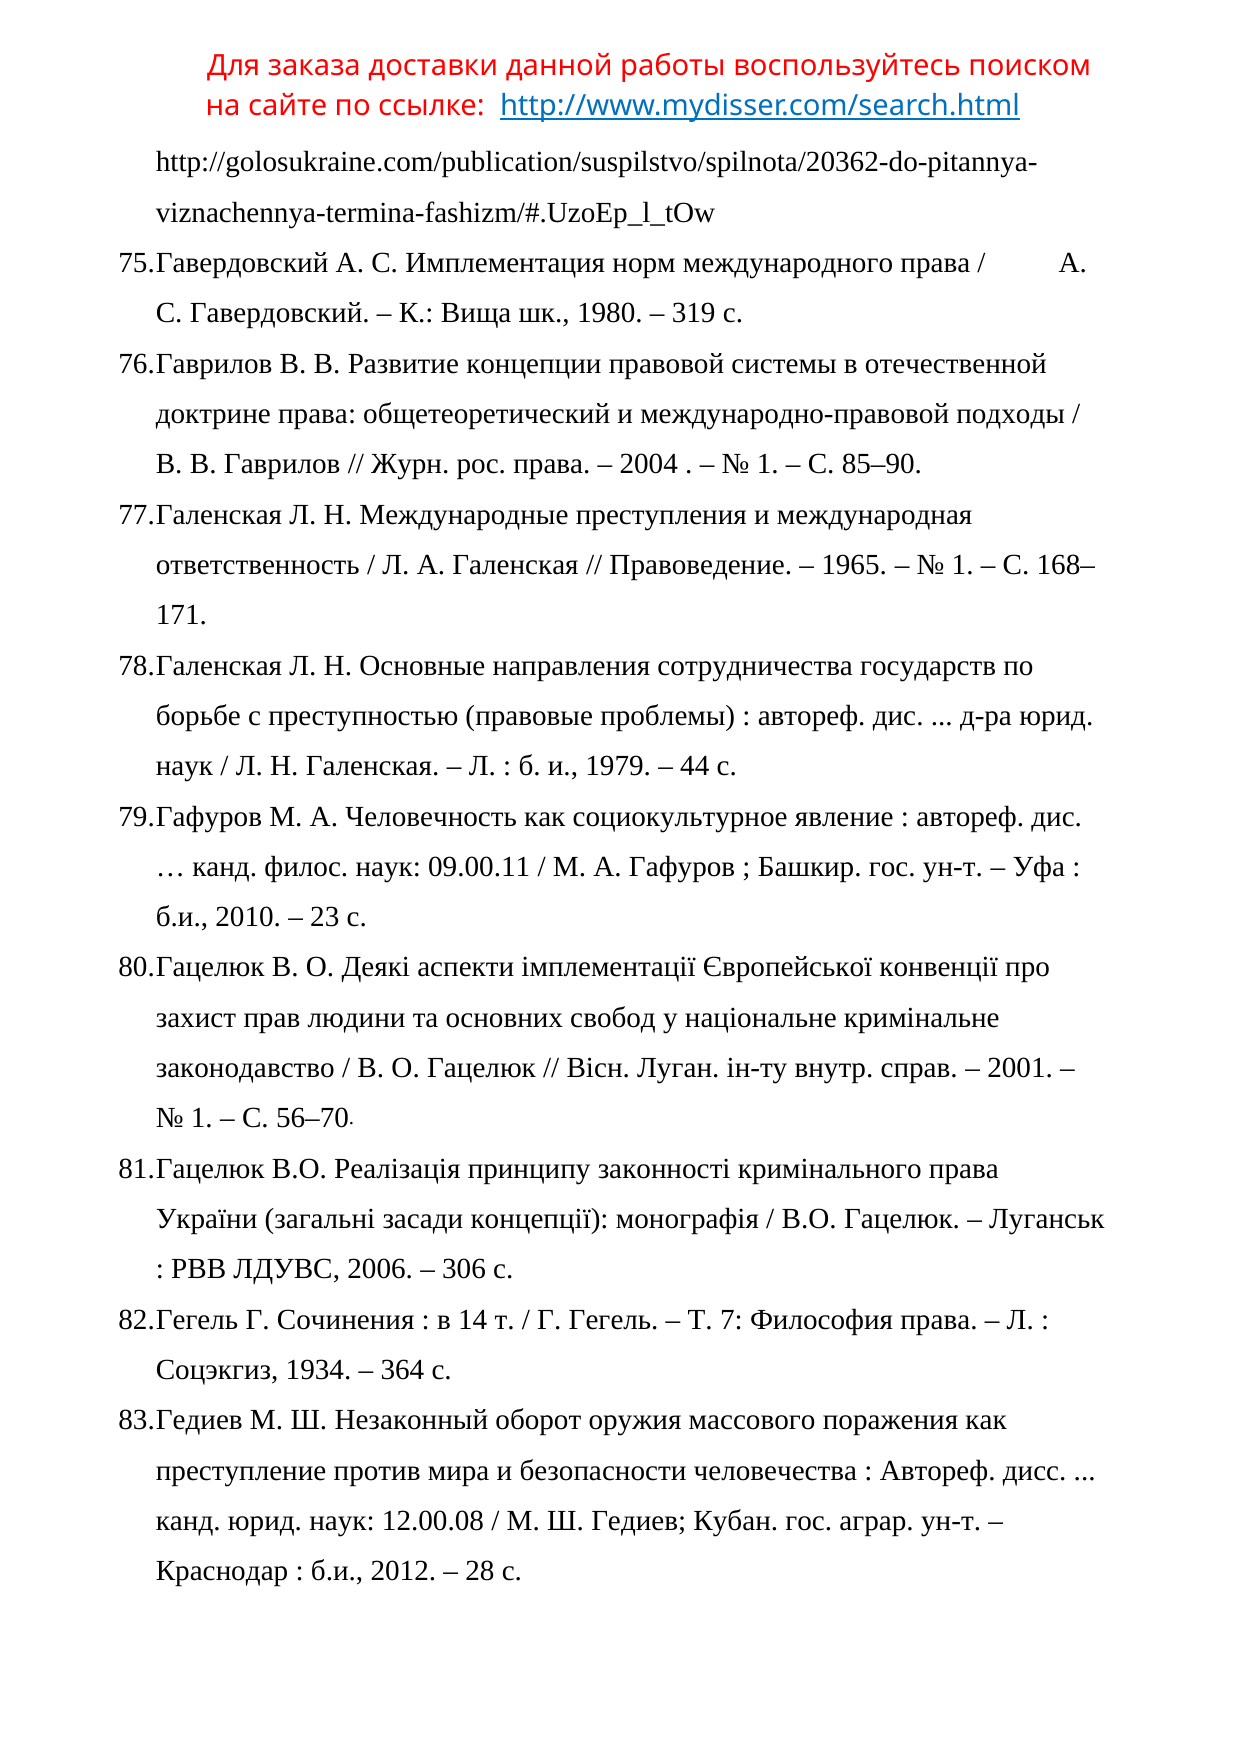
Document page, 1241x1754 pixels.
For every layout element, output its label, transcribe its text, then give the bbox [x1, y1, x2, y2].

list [118, 144, 1107, 228]
list Гавердовский А. С. Имплементация норм международного права / А. С. Гавердовский. – К.: Вища шк., 1980. – 319 с. [118, 245, 1107, 329]
list Галенская Л. Н. Международные преступления и международная ответственность / Л. А. Галенская // Правоведение. – 1965. – № 1. – С. 168–171. [118, 497, 1107, 631]
list Галенская Л. Н. Основные направления сотрудничества государств по борьбе с преступностью (правовые проблемы) : автореф. дис. ... д-ра юрид. наук / Л. Н. Галенская. – Л. : б. и., 1979. – 44 с. [118, 648, 1107, 782]
list Гегель Г. Сочинения : в 14 т. / Г. Гегель. – Т. 7: Философия права. – Л. : Соцэкгиз, 1934. – 364 с. [118, 1302, 1107, 1386]
list Гедиев М. Ш. Незаконный оборот оружия массового поражения как преступление против мира и безопасности человечества : Автореф. дисс. ... канд. юрид. наук: 12.00.08 / М. Ш. Гедиев; Кубан. гос. аграр. ун-т. – Краснодар : б.и., 2012. – 28 с. [118, 1402, 1107, 1587]
list Гаврилов В. В. Развитие концепции правовой системы в отечественной доктрине права: общетеоретический и международно-правовой подходы / В. В. Гаврилов // Журн. рос. права. – 2004 . – № 1. – С. 85–90. [118, 346, 1107, 480]
list Гацелюк В.О. Реалізація принципу законності кримінального права України (загальні засади концепції): монографія / В.О. Гацелюк. – Луганськ : РВВ ЛДУВС, 2006. – 306 с. [118, 1151, 1107, 1285]
list Гацелюк В. О. Деякі аспекти імплементації Європейської конвенції про захист прав людини та основних свобод у національне кримінальне законодавство / В. О. Гацелюк // Вісн. Луган. ін-ту внутр. справ. – 2001. – № 1. – С. 56–70. [118, 949, 1107, 1134]
list Гафуров М. А. Человечность как социокультурное явление : автореф. дис. … канд. филос. наук: 09.00.11 / М. А. Гафуров ; Башкир. гос. ун-т. – Уфа : б.и., 2010. – 23 с. [118, 799, 1107, 933]
